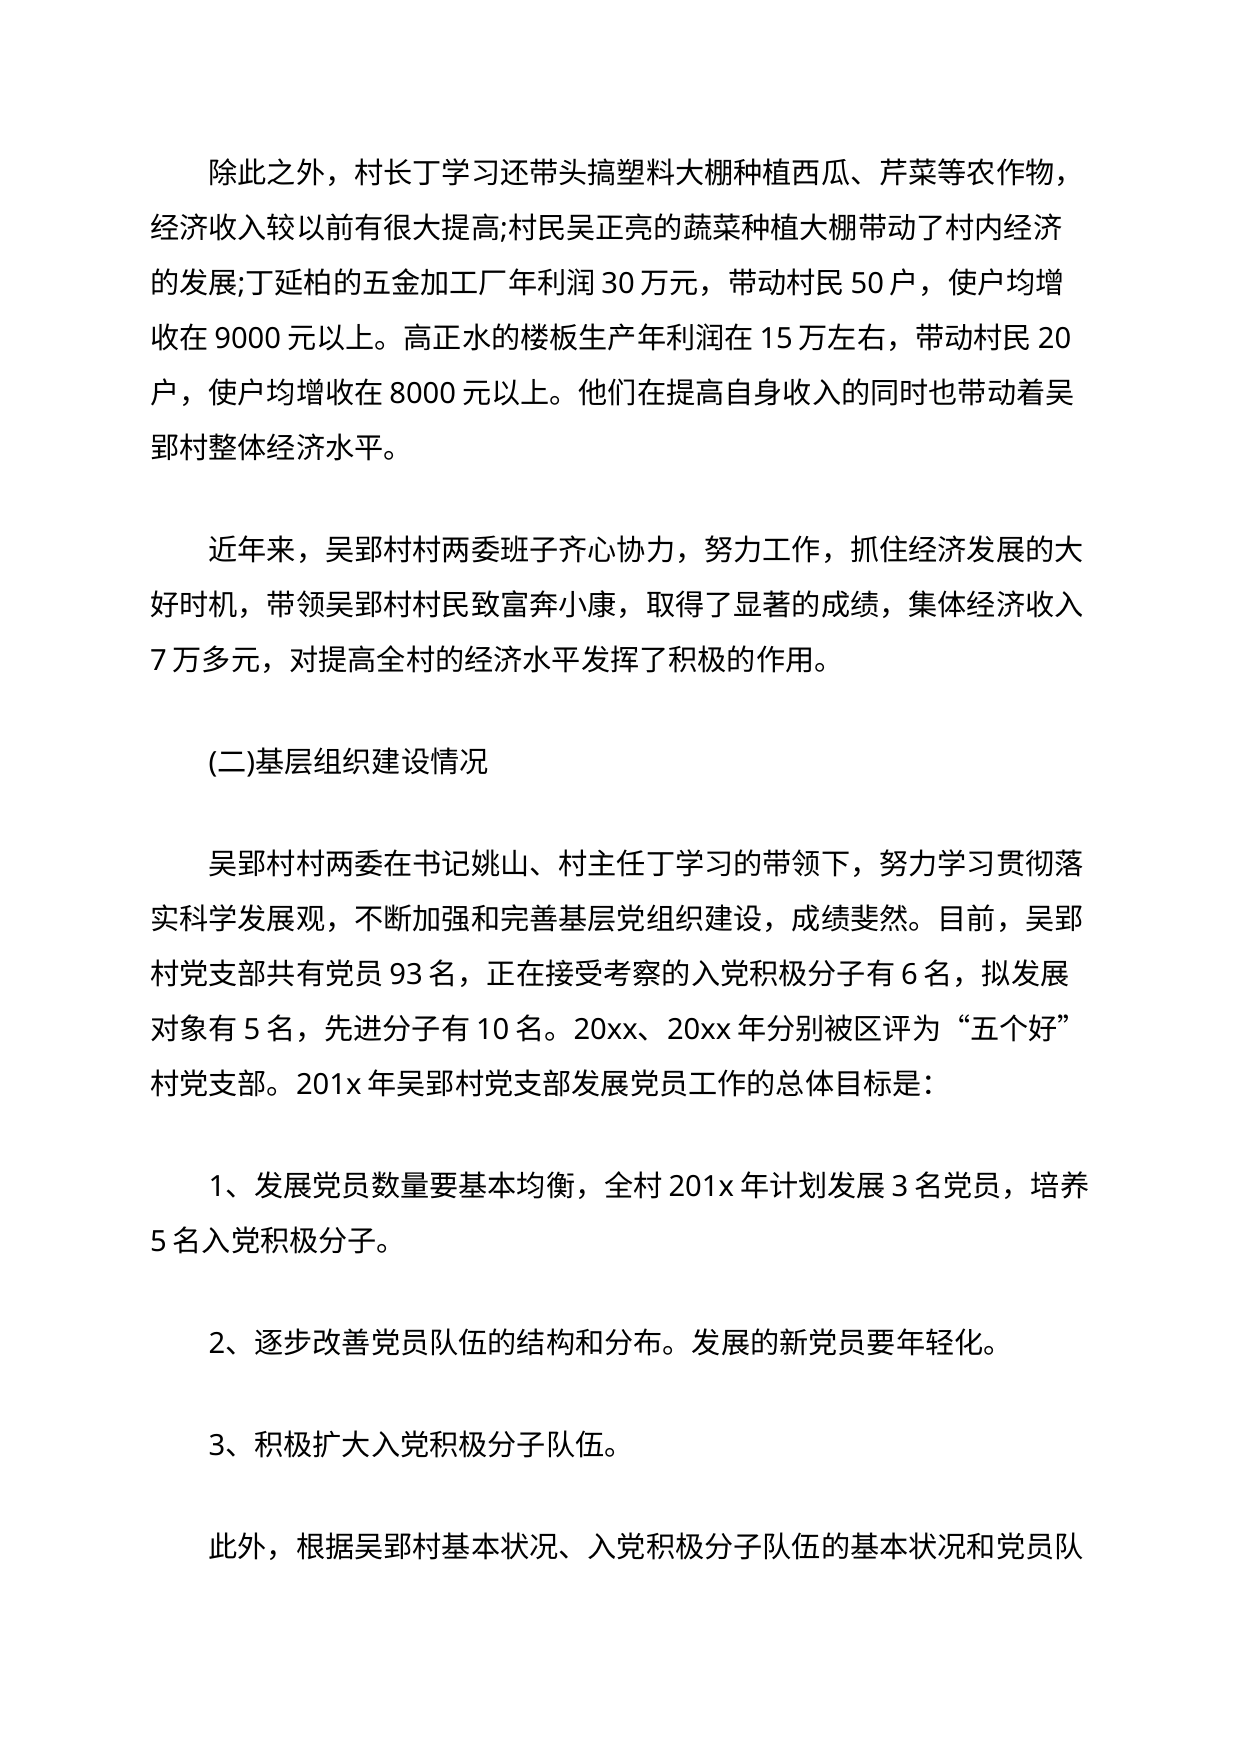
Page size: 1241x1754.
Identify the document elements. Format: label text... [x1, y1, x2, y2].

text 除此之外，村长丁学习还带头搞塑料大棚种植西瓜、芹菜等农作物，经济收入较以前有很大提高;村民吴正亮的蔬菜种植大棚带动了村内经济的发展;丁延柏的五金加工厂年利润30万元，带动村民50户，使户均增收在9000元以上。高正水的楼板生产年利润在15万左右，带动村民20户，使户均增收在8000元以上。他们在提高自身收入的同时也带动着吴郢村整体经济水平。 [150, 150, 1090, 467]
text 1、发展党员数量要基本均衡，全村201x年计划发展3名党员，培养5名入党积极分子。 [150, 1162, 1090, 1259]
text (二)基层组织建设情况 [150, 738, 1090, 781]
text 吴郢村村两委在书记姚山、村主任丁学习的带领下，努力学习贯彻落实科学发展观，不断加强和完善基层党组织建设，成绩斐然。目前，吴郢村党支部共有党员93名，正在接受考察的入党积极分子有6名，拟发展对象有5名，先进分子有10名。20xx、20xx年分别被区评为“五个好”村党支部。201x年吴郢村党支部发展党员工作的总体目标是： [150, 840, 1090, 1103]
text 3、积极扩大入党积极分子队伍。 [150, 1421, 1090, 1463]
text 近年来，吴郢村村两委班子齐心协力，努力工作，抓住经济发展的大好时机，带领吴郢村村民致富奔小康，取得了显著的成绩，集体经济收入7万多元，对提高全村的经济水平发挥了积极的作用。 [150, 527, 1090, 679]
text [150, 1523, 1090, 1565]
text 2、逐步改善党员队伍的结构和分布。发展的新党员要年轻化。 [150, 1319, 1090, 1362]
